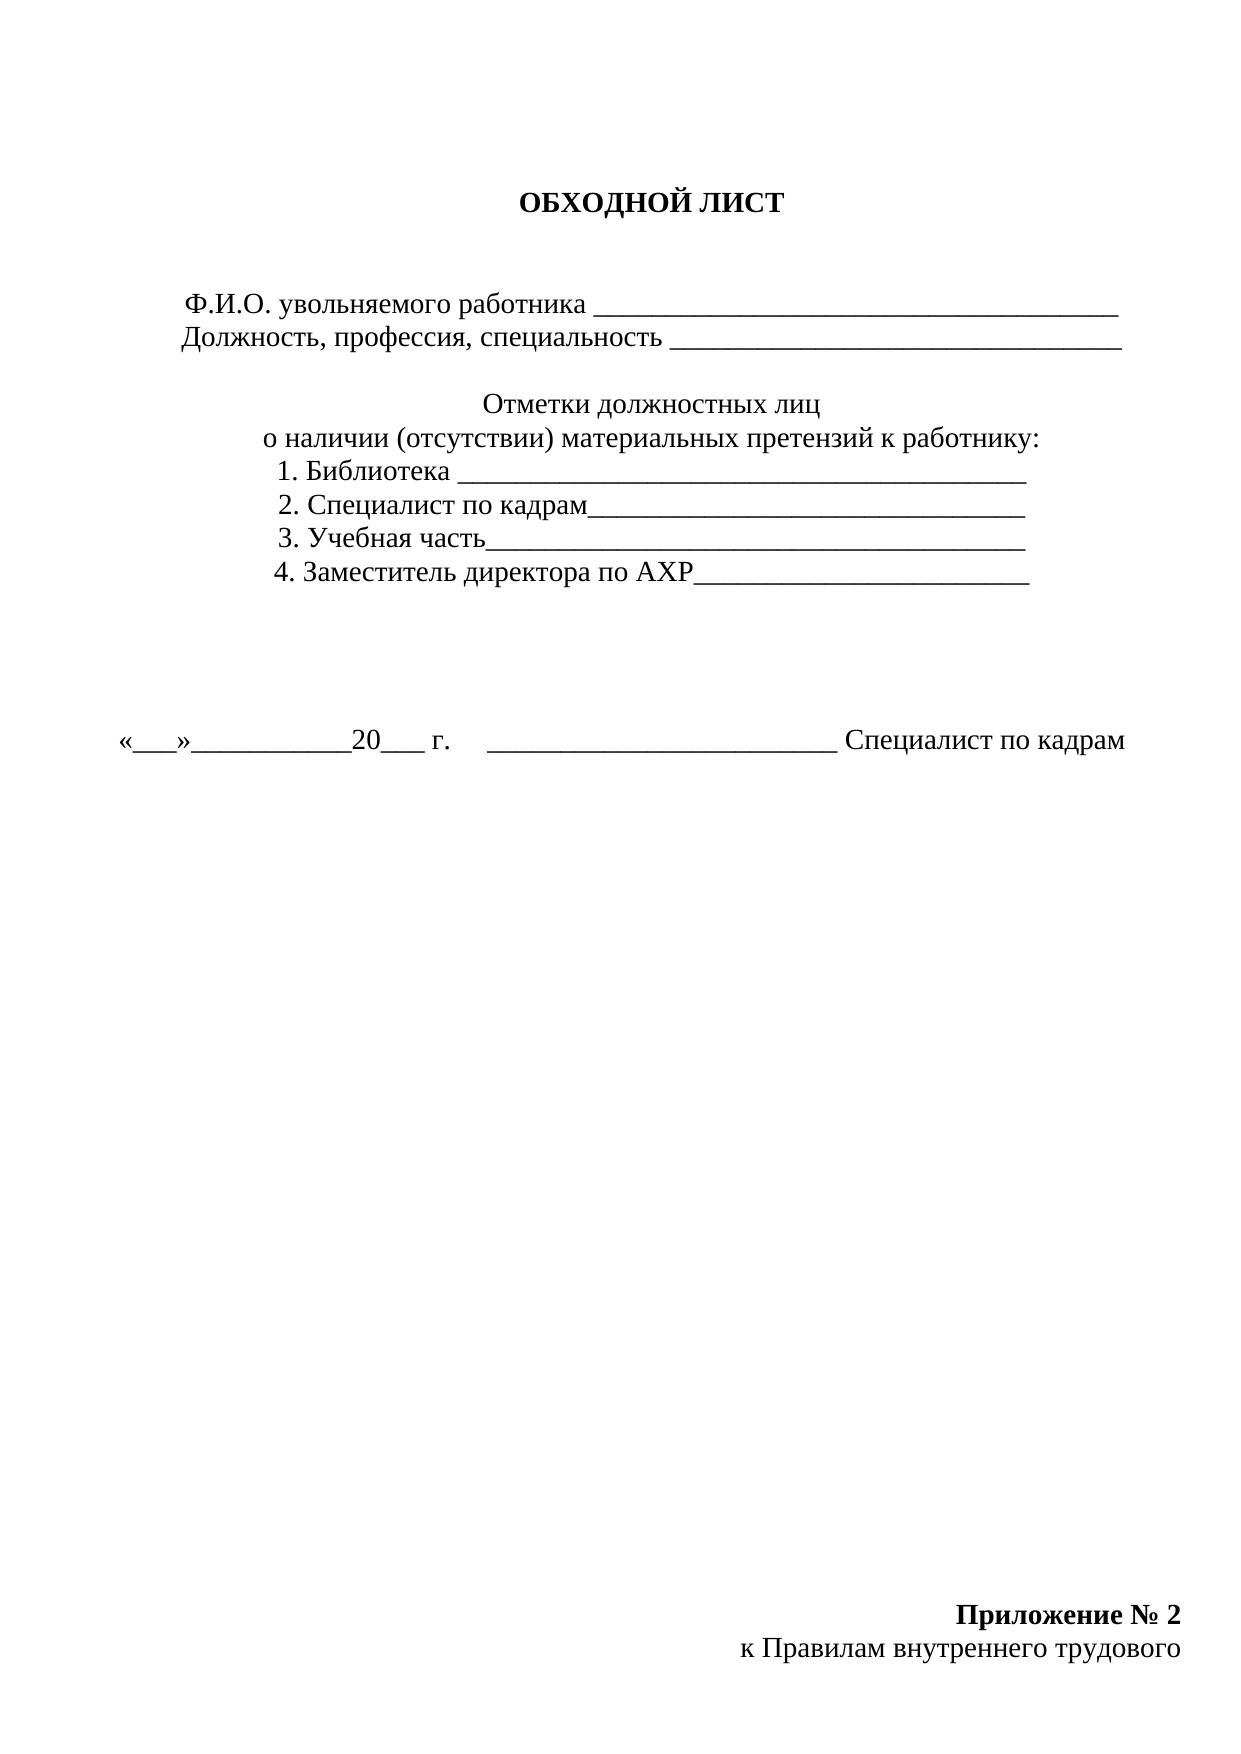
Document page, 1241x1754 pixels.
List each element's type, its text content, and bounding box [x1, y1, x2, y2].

text к Правилам внутреннего трудового [118, 1630, 1181, 1664]
text Приложение № 2 [118, 1597, 1181, 1630]
table_header ОБХОДНОЙ ЛИСТ Ф.И.О. увольняемого работника ____________________________________ Должность, профессия, специальность _______________________________ Отметки должностных лиц о наличии (отсутствии) материальных претензий к работнику: 1. Библиотека _______________________________________ 2. Специалист по кадрам______________________________ 3. Учебная часть_____________________________________ 4. Заместитель директора по АХР_______________________ «___»___________20___ г. ________________________ Специалист по кадрам [107, 118, 1196, 789]
